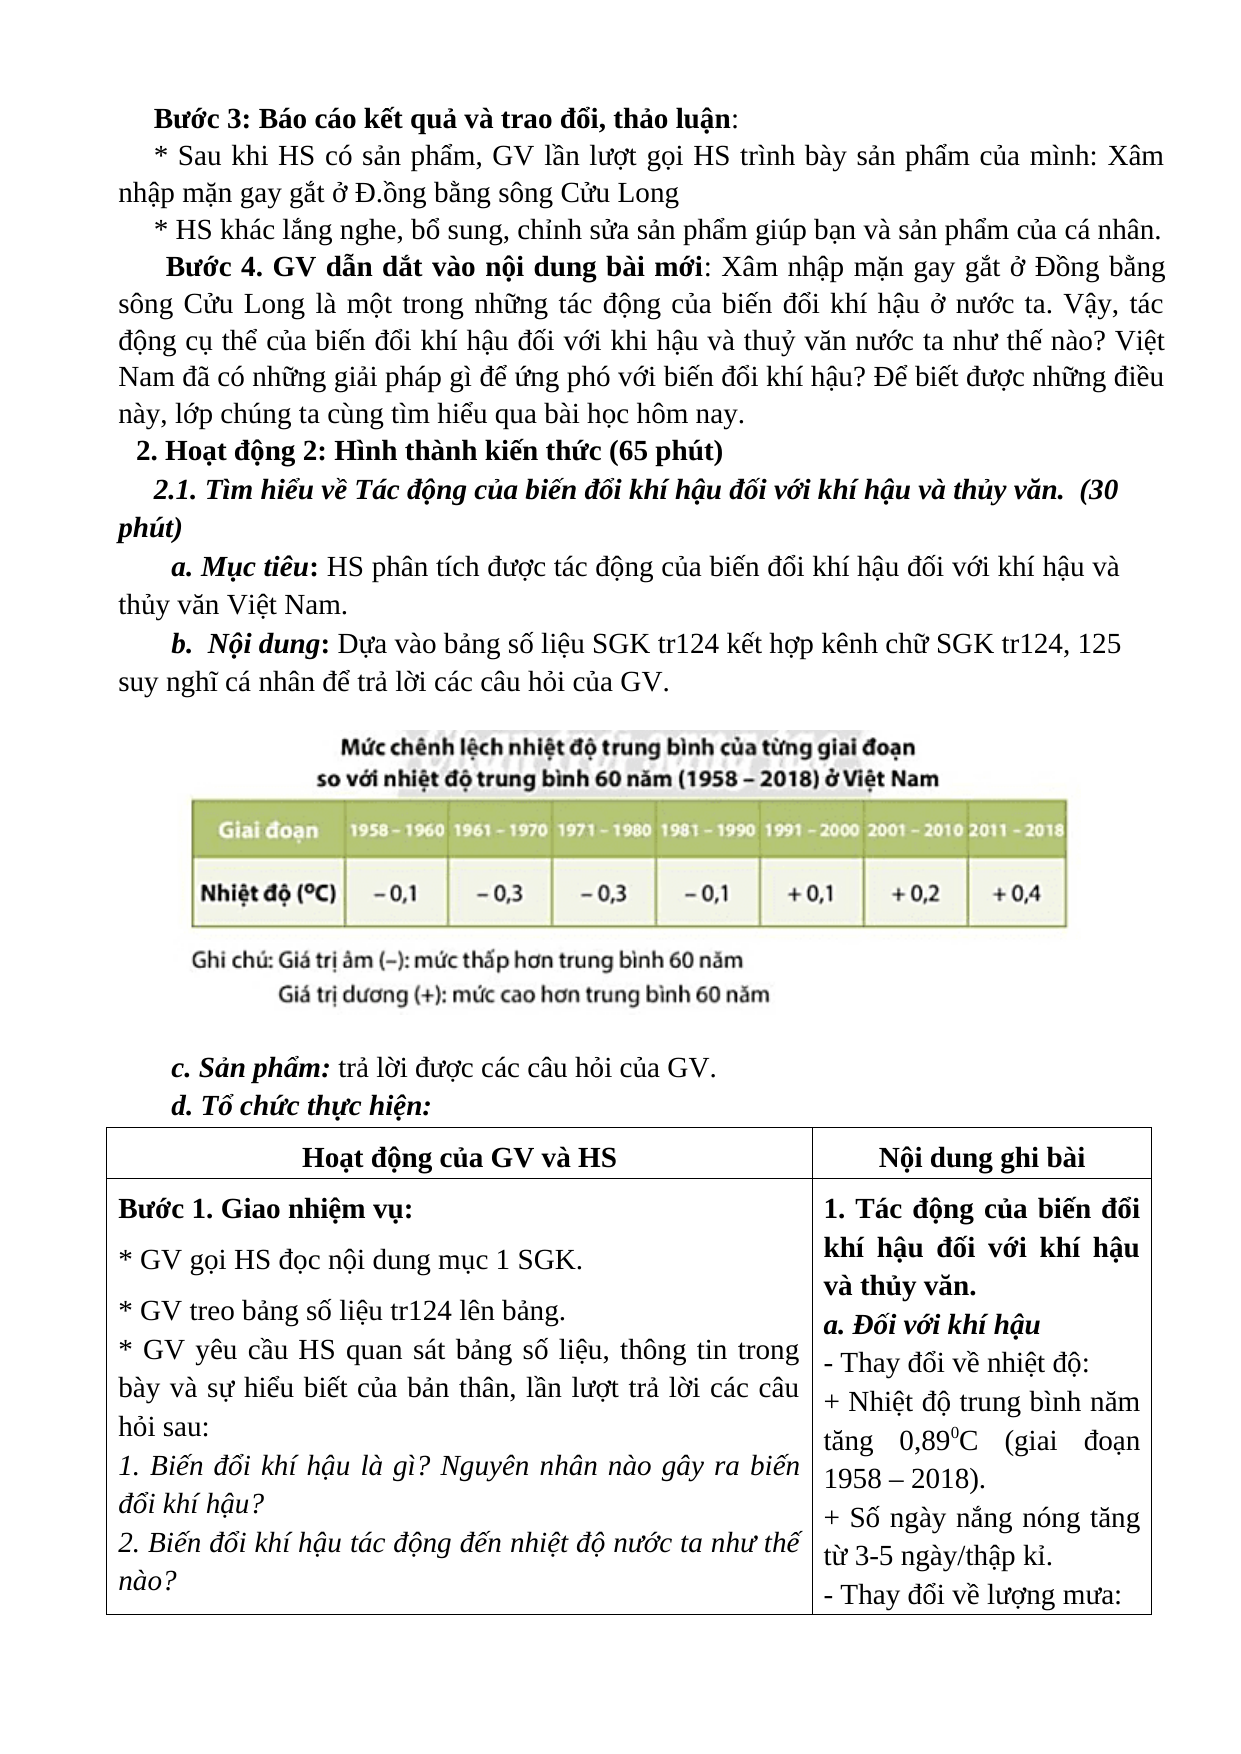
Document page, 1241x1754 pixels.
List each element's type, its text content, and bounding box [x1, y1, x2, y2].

text * HS khác lắng nghe, bổ sung, chỉnh sửa sản phẩm giúp bạn và sản phẩm của cá nhân. [118, 212, 1166, 246]
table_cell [107, 1179, 812, 1614]
text 2. Hoạt động 2: Hình thành kiến thức (65 phút) [118, 433, 1122, 467]
text a. Mục tiêu: HS phân tích được tác động của biến đổi khí hậu đối với khí hậu và thủy văn Việt Nam. [118, 549, 1122, 621]
text c. Sản phẩm: trả lời được các câu hỏi của GV. [118, 1050, 1122, 1083]
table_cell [813, 1179, 1151, 1614]
text Bước 4. GV dẫn dắt vào nội dung bài mới: Xâm nhập mặn gay gắt ở Đồng bằng sông Cửu Long là một trong những tác động của biến đổi khí hậu ở nước ta. Vậy, tác động cụ thể của biến đổi khí hậu đối với khi hậu và thuỷ văn nước ta như thế nào? Việt Nam đã có những giải pháp gì để ứng phó với biến đổi khí hậu? Để biết được những điều này, lớp chúng ta cùng tìm hiểu qua bài học hôm nay. [118, 249, 1166, 430]
text b. Nội dung: Dựa vào bảng số liệu SGK tr124 kết hợp kênh chữ SGK tr124, 125 suy nghĩ cá nhân để trả lời các câu hỏi của GV. [118, 626, 1122, 698]
text 2.1. Tìm hiểu về Tác động của biến đổi khí hậu đối với khí hậu và thủy văn. (30 phút) [118, 472, 1122, 544]
text d. Tổ chức thực hiện: [118, 1088, 1122, 1122]
text Bước 3: Báo cáo kết quả và trao đổi, thảo luận: [118, 101, 1166, 135]
table_header Nội dung ghi bài [813, 1128, 1151, 1178]
text * Sau khi HS có sản phẩm, GV lần lượt gọi HS trình bày sản phẩm của mình: Xâm nhập mặn gay gắt ở Đ.ồng bằng sông Cửu Long [118, 138, 1166, 209]
table_header Hoạt động của GV và HS [107, 1128, 812, 1178]
picture [173, 730, 1081, 1015]
